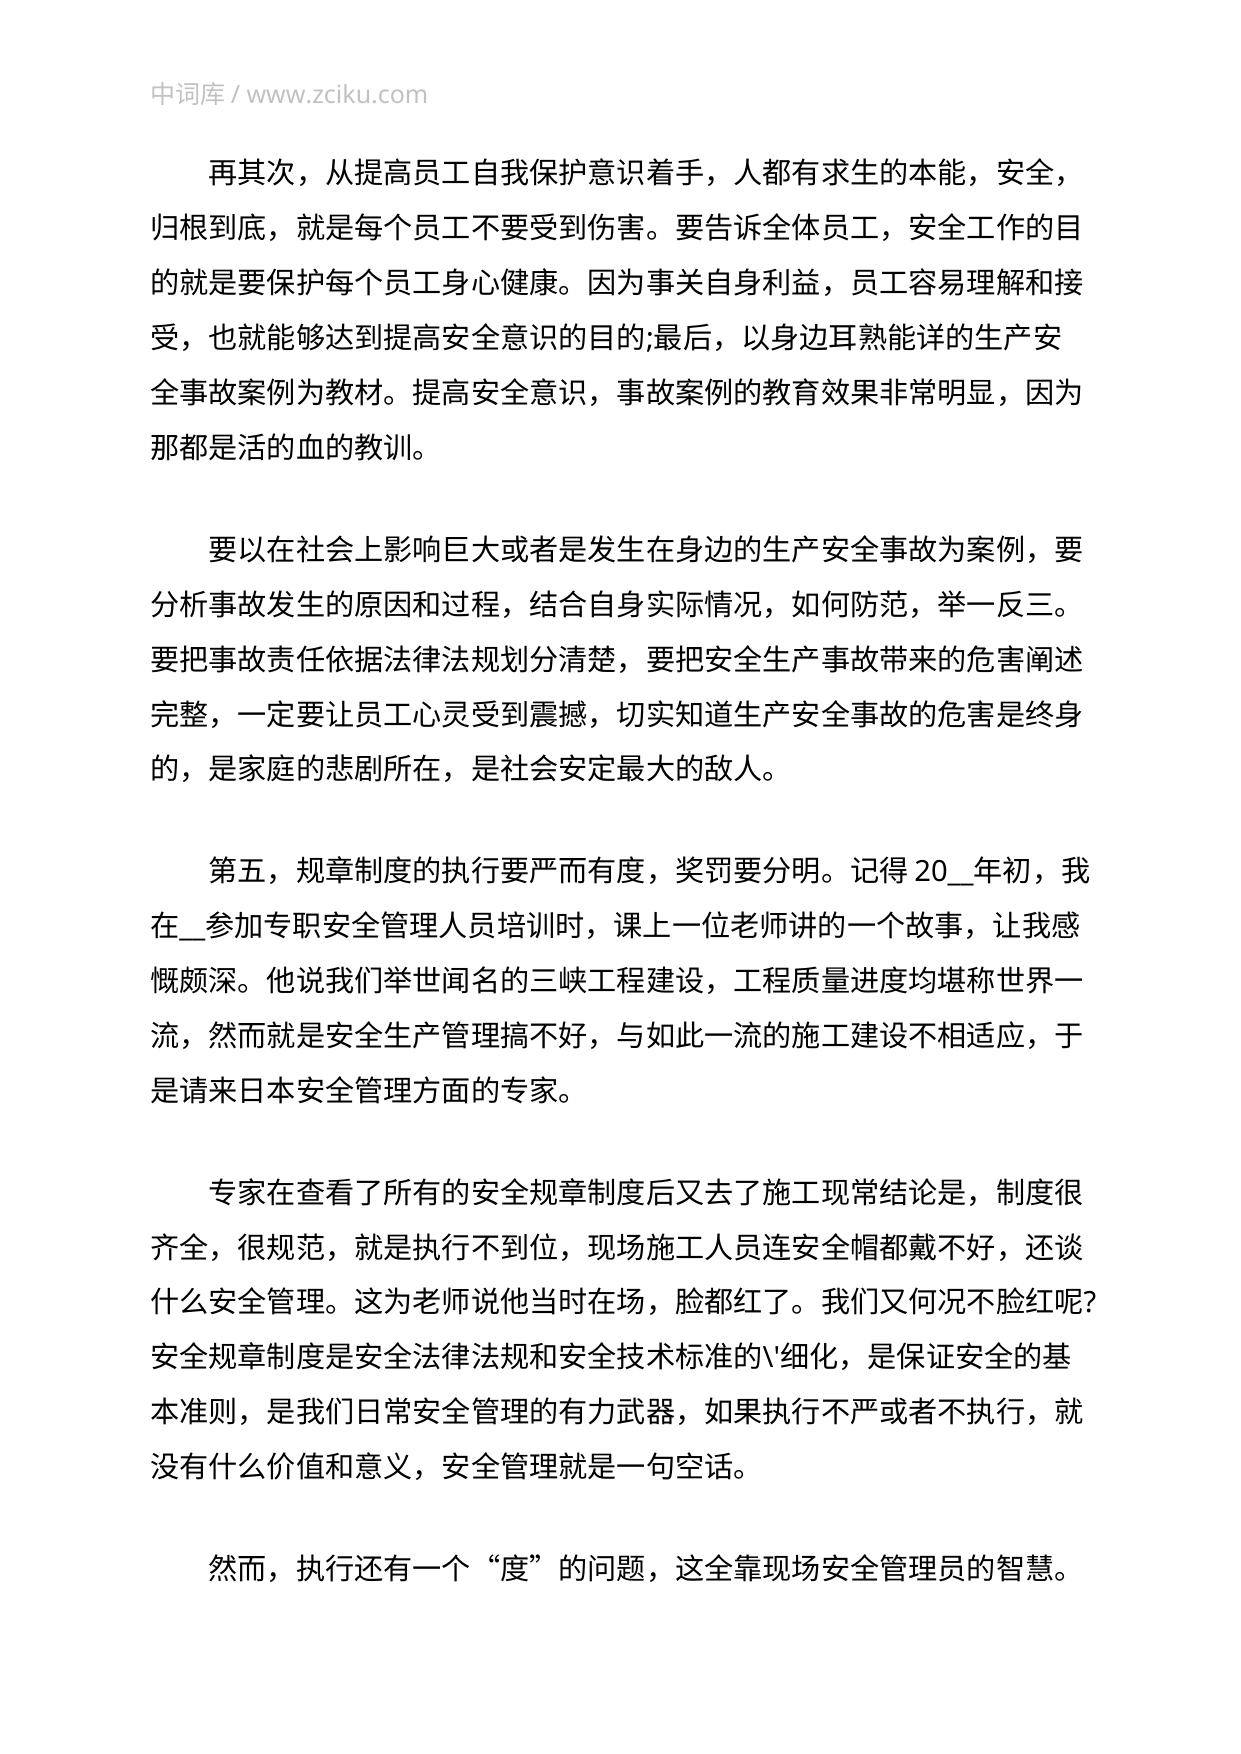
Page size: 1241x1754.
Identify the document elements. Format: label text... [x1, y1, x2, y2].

text 再其次，从提高员工自我保护意识着手，人都有求生的本能，安全，归根到底，就是每个员工不要受到伤害。要告诉全体员工，安全工作的目的就是要保护每个员工身心健康。因为事关自身利益，员工容易理解和接受，也就能够达到提高安全意识的目的;最后，以身边耳熟能详的生产安全事故案例为教材。提高安全意识，事故案例的教育效果非常明显，因为那都是活的血的教训。 [150, 150, 1090, 467]
text 要以在社会上影响巨大或者是发生在身边的生产安全事故为案例，要分析事故发生的原因和过程，结合自身实际情况，如何防范，举一反三。要把事故责任依据法律法规划分清楚，要把安全生产事故带来的危害阐述完整，一定要让员工心灵受到震撼，切实知道生产安全事故的危害是终身的，是家庭的悲剧所在，是社会安定最大的敌人。 [150, 526, 1090, 788]
text 第五，规章制度的执行要严而有度，奖罚要分明。记得20__年初，我在__参加专职安全管理人员培训时，课上一位老师讲的一个故事，让我感慨颇深。他说我们举世闻名的三峡工程建设，工程质量进度均堪称世界一流，然而就是安全生产管理搞不好，与如此一流的施工建设不相适应，于是请来日本安全管理方面的专家。 [150, 848, 1090, 1110]
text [150, 1546, 1090, 1588]
text 专家在查看了所有的安全规章制度后又去了施工现常结论是，制度很齐全，很规范，就是执行不到位，现场施工人员连安全帽都戴不好，还谈什么安全管理。这为老师说他当时在场，脸都红了。我们又何况不脸红呢?安全规章制度是安全法律法规和安全技术标准的\'细化，是保证安全的基本准则，是我们日常安全管理的有力武器，如果执行不严或者不执行，就没有什么价值和意义，安全管理就是一句空话。 [150, 1169, 1090, 1486]
